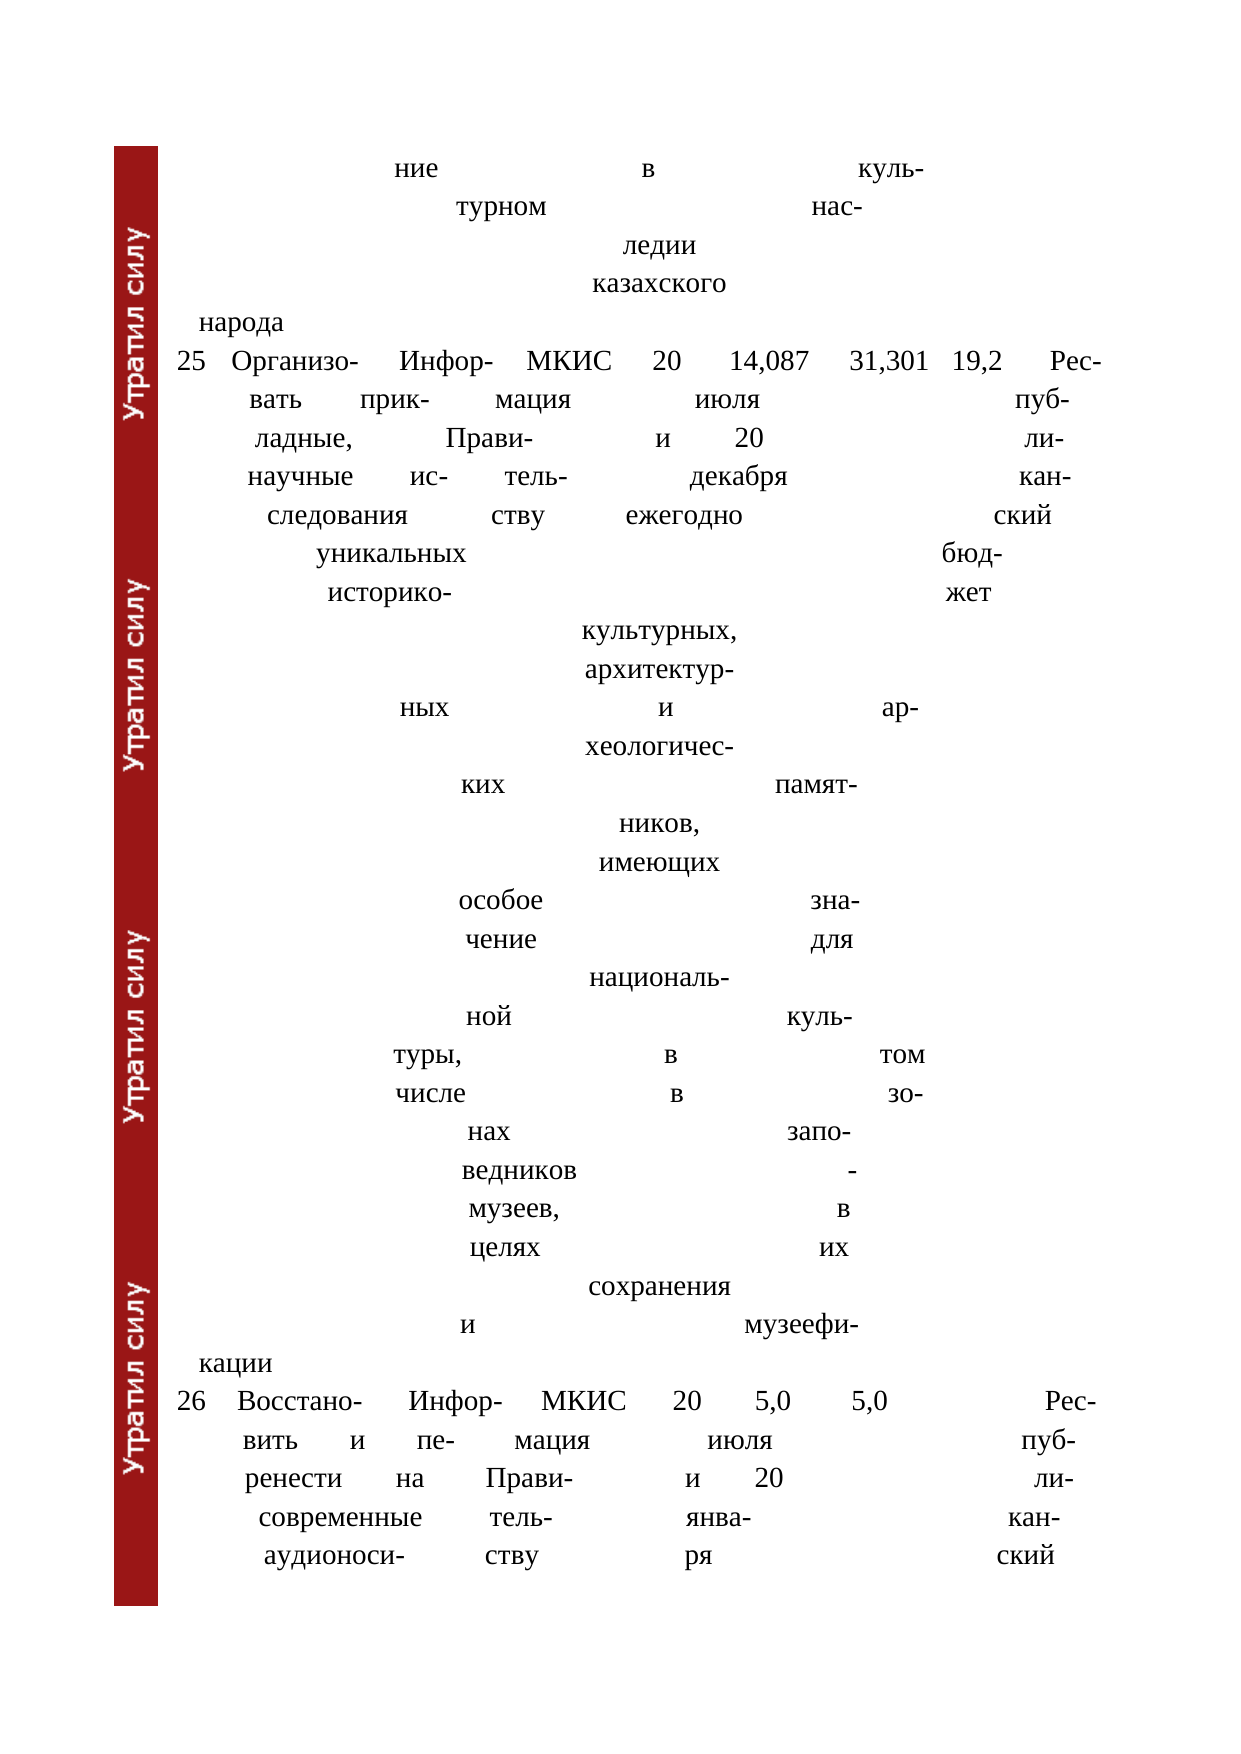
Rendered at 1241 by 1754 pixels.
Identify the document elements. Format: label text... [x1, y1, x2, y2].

picture [114, 1571, 158, 1606]
picture [114, 146, 158, 150]
text 25 Организо- Инфор- МКИС 20 14,087 31,301 19,2 Рес- вать прик- мация июля пуб- ладные, Прави- и 20 ли- научные ис- тель- декабря кан- следования ству ежегодно ский уникальных бюд- историко- жет культурных, архитектур- ных и ар- хеологичес- ких памят- ников, имеющих особое зна- чение для националь- ной куль- туры, в том числе в зо- нах запо- ведников - музеев, в целях их сохранения и музеефи- кации [112, 343, 1128, 1378]
picture [114, 1378, 158, 1383]
picture [114, 338, 158, 343]
